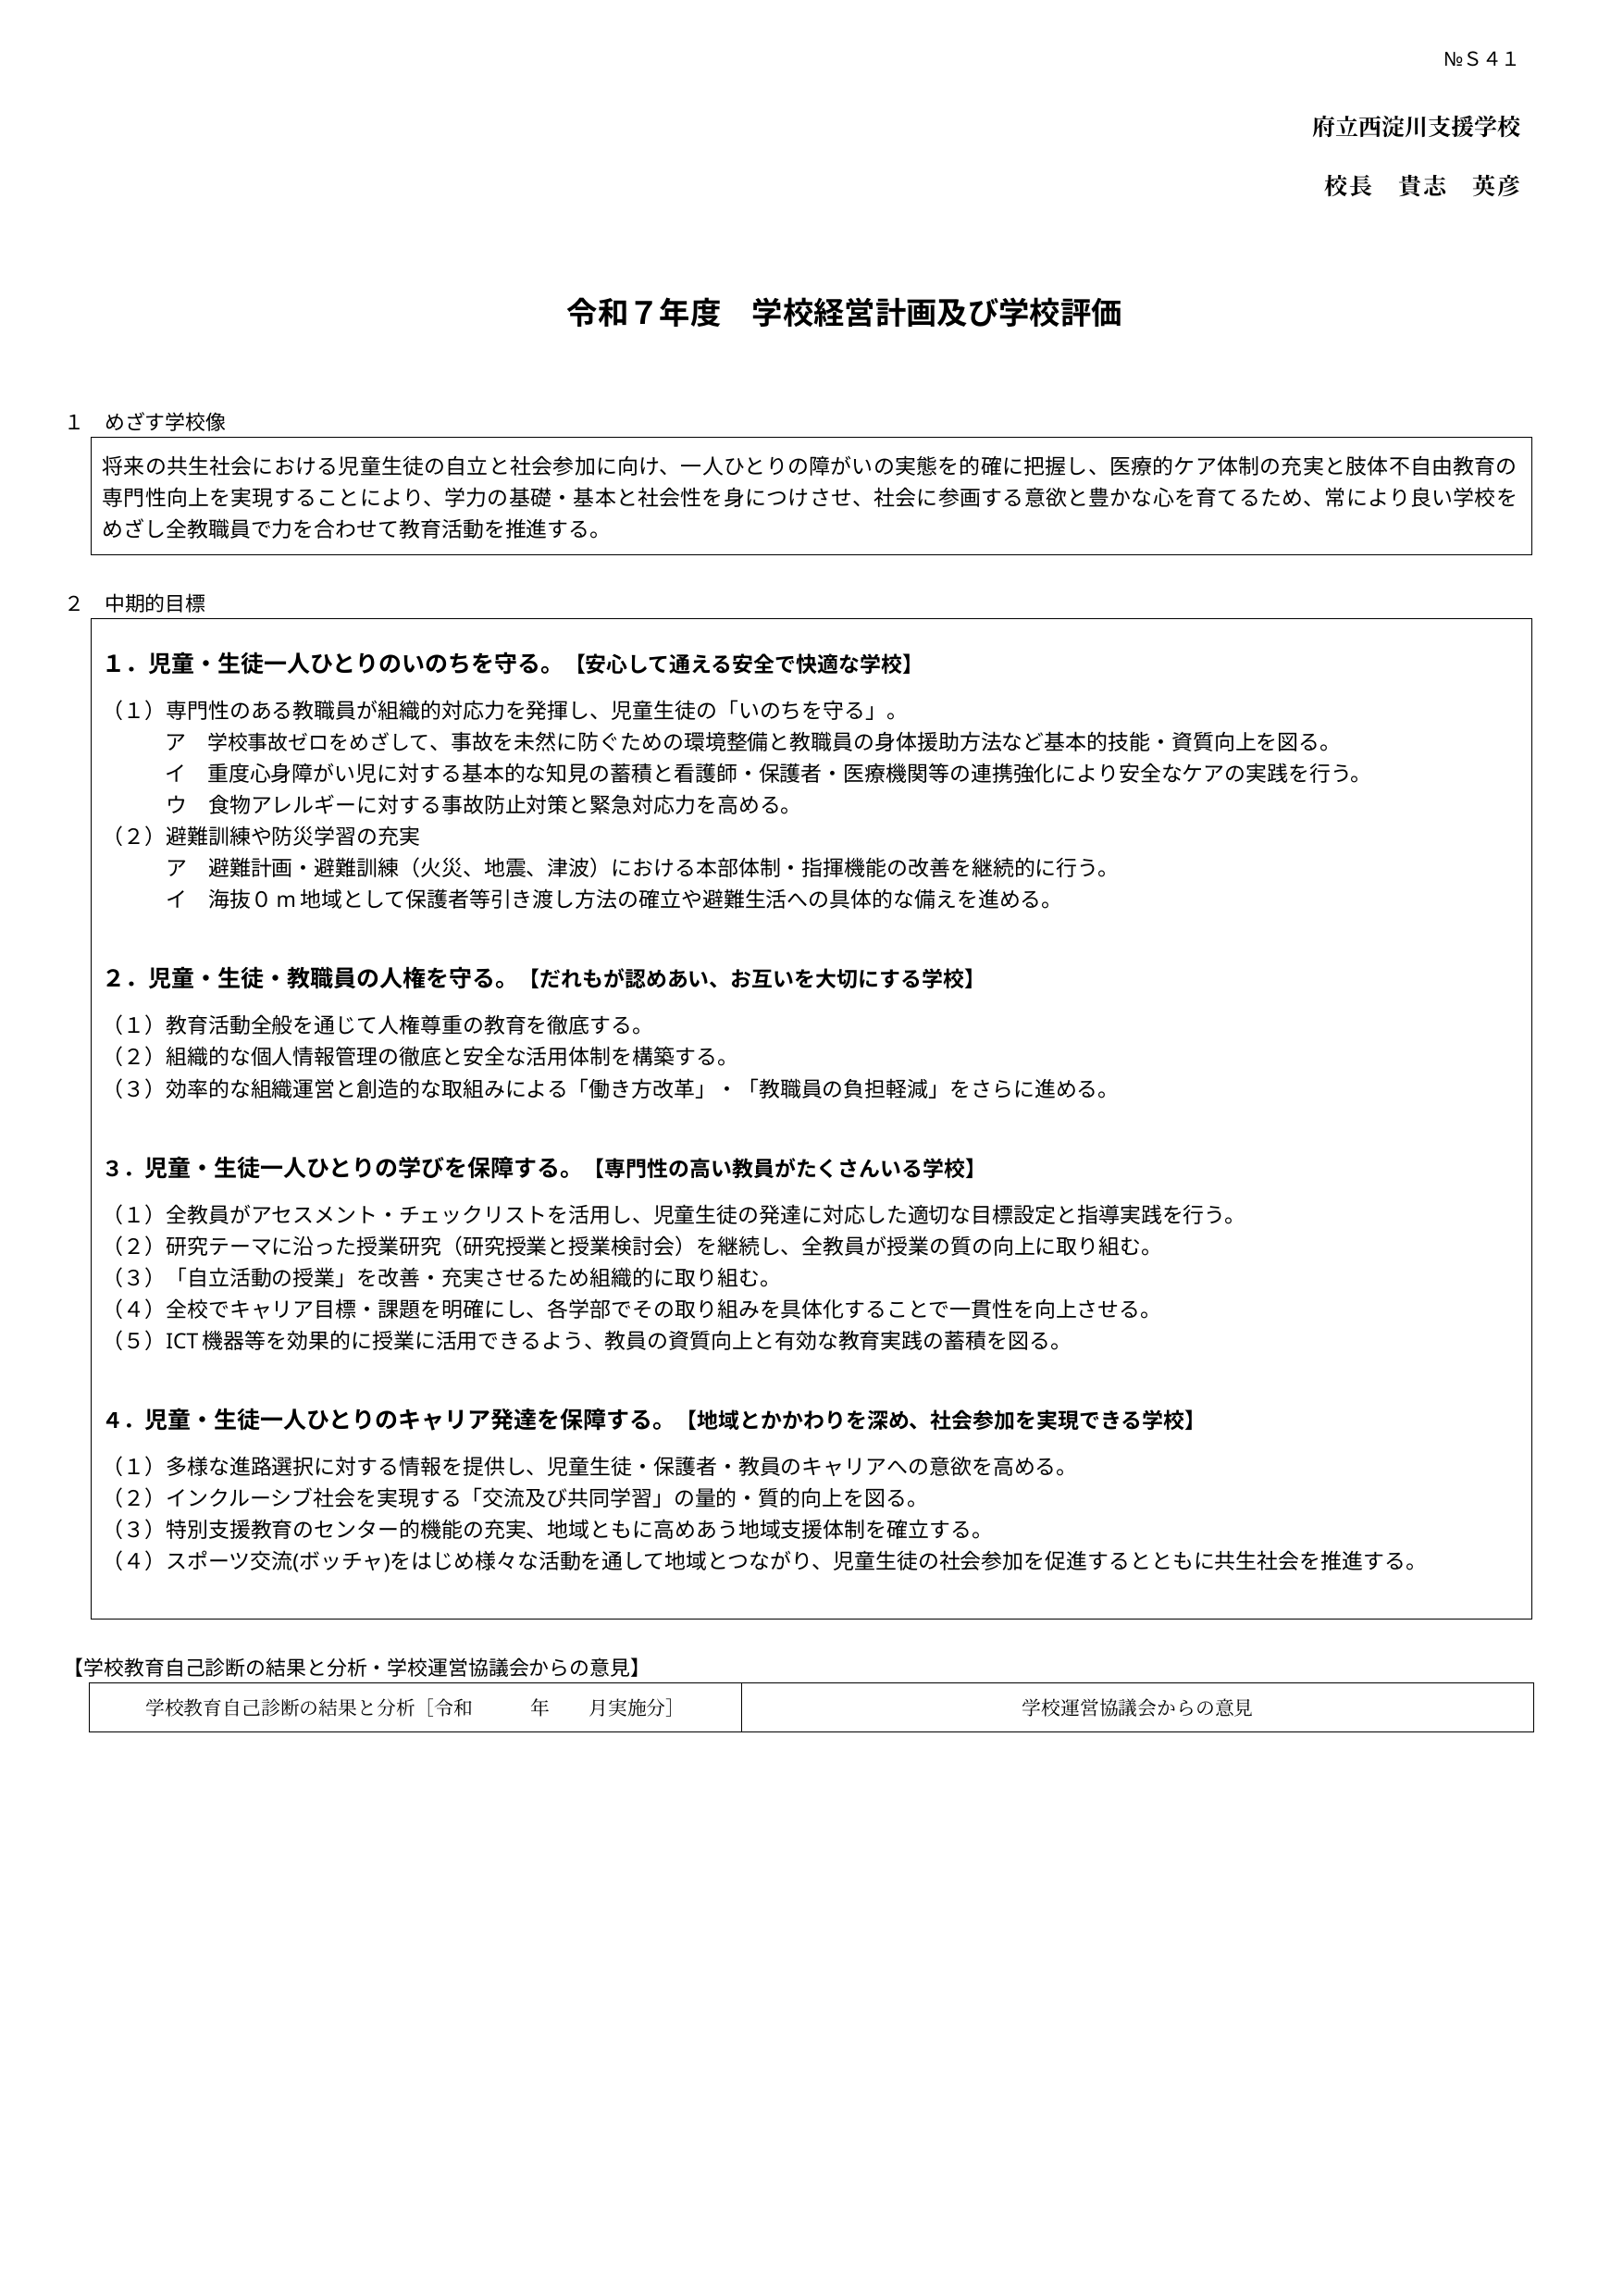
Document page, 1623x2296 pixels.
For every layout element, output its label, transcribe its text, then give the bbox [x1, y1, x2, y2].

text 【学校教育自己診断の結果と分析・学校運営協議会からの意見】 [13, 1651, 1541, 1682]
table_header １．児童・⽣徒⼀⼈ひとりのいのちを守る。【安⼼して通える安全で快適な学校】 （１）専門性のある教職員が組織的対応力を発揮し、児童生徒の「いのちを守る」。 ア 学校事故ゼロをめざして、事故を未然に防ぐための環境整備と教職員の身体援助方法など基本的技能・資質向上を図る。 イ 重度心身障がい児に対する基本的な知見の蓄積と看護師・保護者・医療機関等の連携強化により安全なケアの実践を行う。 ウ 食物アレルギーに対する事故防止対策と緊急対応力を高める。 （２）避難訓練や防災学習の充実 ア 避難計画・避難訓練（火災、地震、津波）における本部体制・指揮機能の改善を継続的に行う。 イ 海抜０m地域として保護者等引き渡し方法の確立や避難生活への具体的な備えを進める。 ２．児童・生徒・教職員の人権を守る。【だれもが認めあい、お互いを大切にする学校】 （１）教育活動全般を通じて人権尊重の教育を徹底する。 （２）組織的な個人情報管理の徹底と安全な活用体制を構築する。 （３）効率的な組織運営と創造的な取組みによる「働き方改革」・「教職員の負担軽減」をさらに進める。 ３．児童・生徒一人ひとりの学びを保障する。【専門性の高い教員がたくさんいる学校】 （１）全教員がアセスメント・チェックリストを活用し、児童生徒の発達に対応した適切な目標設定と指導実践を行う。 （２）研究テーマに沿った授業研究（研究授業と授業検討会）を継続し、全教員が授業の質の向上に取り組む。 （３）「自立活動の授業」を改善・充実させるため組織的に取り組む。 （４）全校でキャリア目標・課題を明確にし、各学部でその取り組みを具体化することで一貫性を向上させる。 （５）ICT機器等を効果的に授業に活用できるよう、教員の資質向上と有効な教育実践の蓄積を図る。 ４．児童・生徒一人ひとりのキャリア発達を保障する。【地域とかかわりを深め、社会参加を実現できる学校】 （１）多様な進路選択に対する情報を提供し、児童生徒・保護者・教員のキャリアへの意欲を高める。 （２）インクルーシブ社会を実現する「交流及び共同学習」の量的・質的向上を図る。 （３）特別支援教育のセンター的機能の充実、地域ともに高めあう地域支援体制を確立する。 （４）スポーツ交流(ボッチャ)をはじめ様々な活動を通して地域とつながり、児童生徒の社会参加を促進するとともに共生社会を推進する。 [92, 619, 1531, 1619]
text １ めざす学校像 [64, 405, 1541, 437]
text 令和７年度 学校経営計画及び学校評価 [82, 279, 1607, 342]
text ２ 中期的目標 [64, 587, 1541, 618]
text 校長 貴志 英彦 [82, 154, 1520, 217]
table_header 学校教育自己診断の結果と分析［令和 年 月実施分］ [90, 1683, 741, 1731]
table_header 学校運営協議会からの意見 [742, 1683, 1533, 1731]
table_header 将来の共生社会における児童生徒の自立と社会参加に向け、一人ひとりの障がいの実態を的確に把握し、医療的ケア体制の充実と肢体不自由教育の専門性向上を実現することにより、学力の基礎・基本と社会性を身につけさせ、社会に参画する意欲と豊かな心を育てるため、常により良い学校をめざし全教職員で力を合わせて教育活動を推進する。 [92, 438, 1531, 554]
